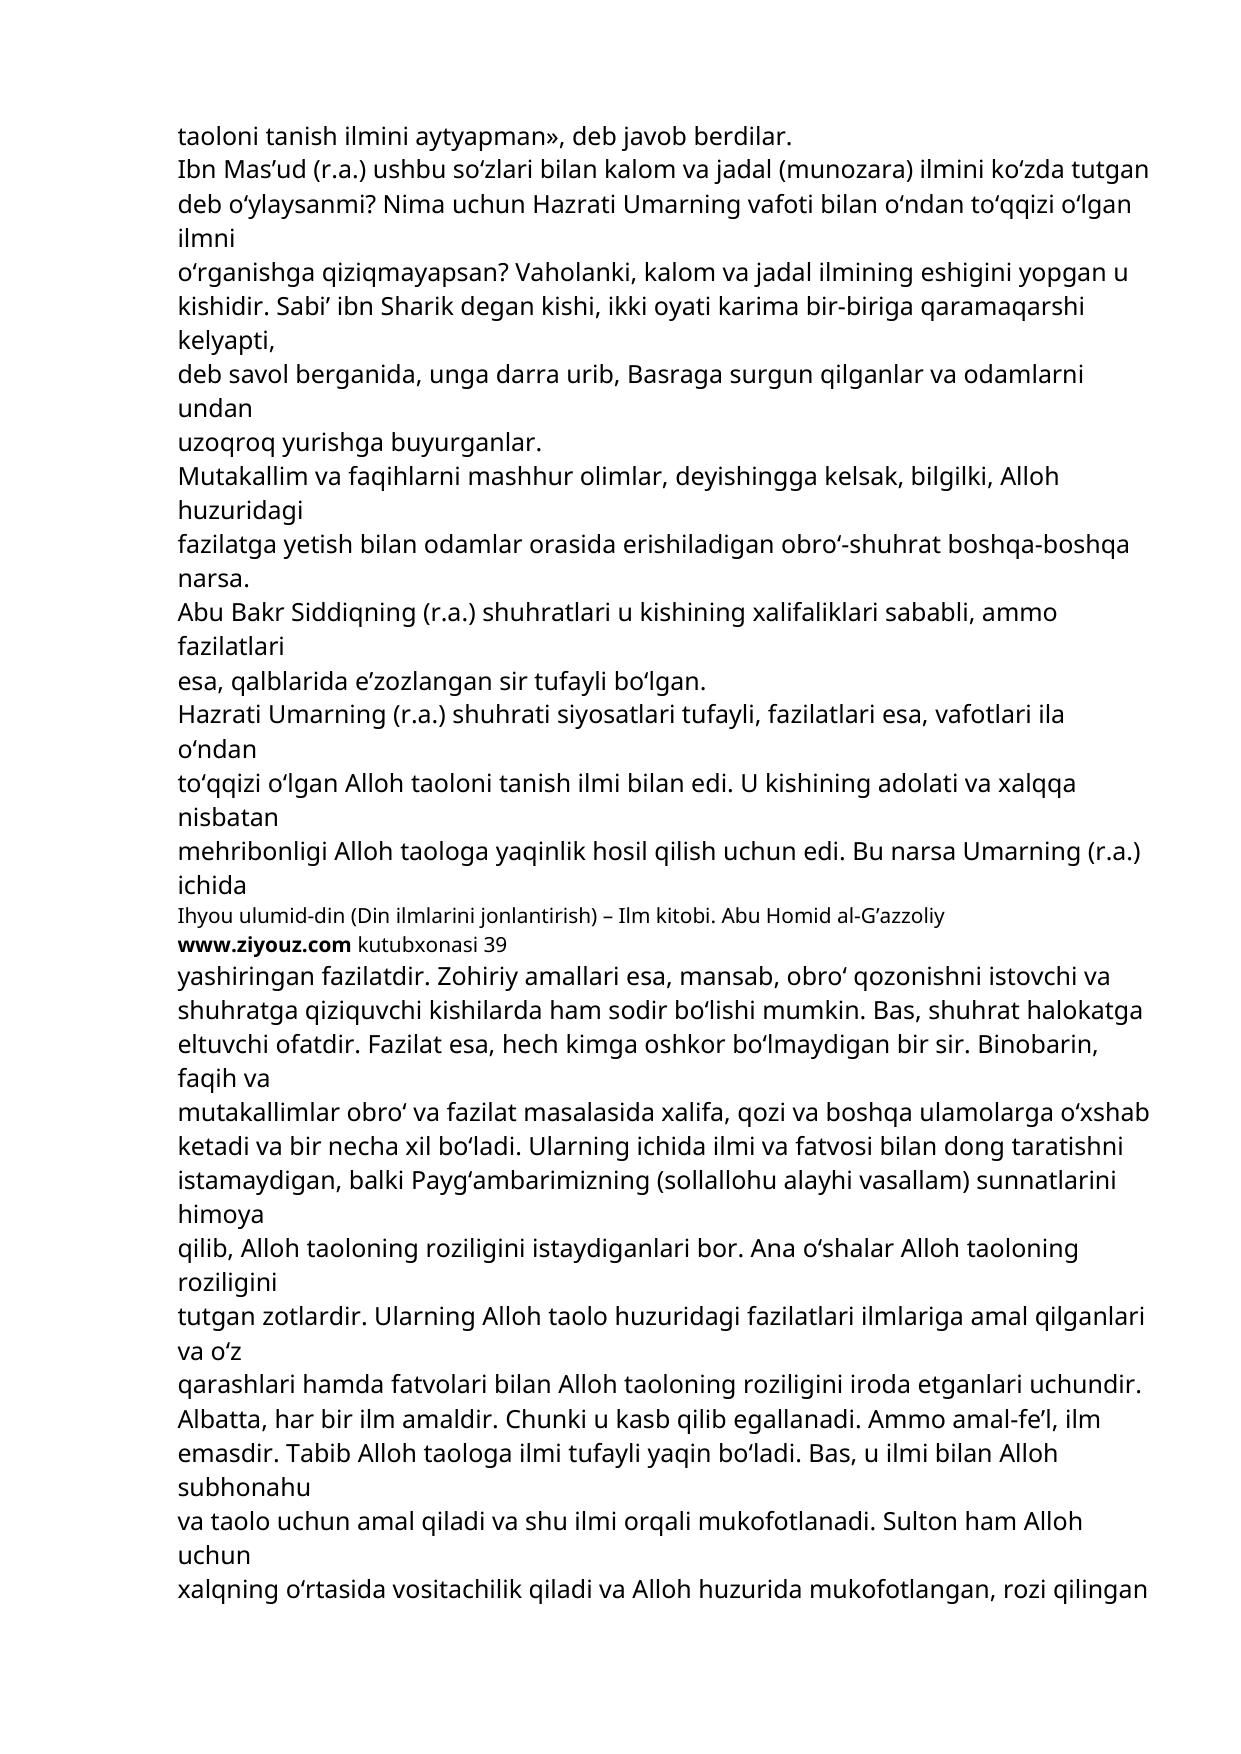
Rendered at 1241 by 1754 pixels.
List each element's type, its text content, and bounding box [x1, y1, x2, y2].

text Abu Bakr Siddiqning (r.a.) shuhratlari u kishining xalifaliklari sababli, ammo fazilatlari [177, 595, 1152, 663]
text ketadi va bir necha xil bo‘ladi. Ularning ichida ilmi va fatvosi bilan dong taratishni [177, 1129, 1152, 1163]
text www.ziyouz.com kutubxonasi 39 [177, 930, 1152, 958]
text esa, qalblarida e’zozlangan sir tufayli bo‘lgan. [177, 663, 1152, 697]
text Mutakallim va faqihlarni mashhur olimlar, deyishingga kelsak, bilgilki, Alloh huzuridagi [177, 459, 1152, 527]
text to‘qqizi o‘lgan Alloh taoloni tanish ilmi bilan edi. U kishining adolati va xalqqa nisbatan [177, 765, 1152, 833]
text qarashlari hamda fatvolari bilan Alloh taoloning roziligini iroda etganlari uchundir. [177, 1367, 1152, 1401]
text uzoqroq yurishga buyurganlar. [177, 425, 1152, 459]
text kishidir. Sabi’ ibn Sharik degan kishi, ikki oyati karima bir-biriga qaramaqarshi kelyapti, [177, 288, 1152, 357]
text istamaydigan, balki Payg‘ambarimizning (sollallohu alayhi vasallam) sunnatlarini himoya [177, 1163, 1152, 1231]
text Ihyou ulumid-din (Din ilmlarini jonlantirish) – Ilm kitobi. Abu Homid al-G’azzoliy [177, 902, 1152, 930]
text Hazrati Umarning (r.a.) shuhrati siyosatlari tufayli, fazilatlari esa, vafotlari ila o‘ndan [177, 697, 1152, 765]
text yashiringan fazilatdir. Zohiriy amallari esa, mansab, obro‘ qozonishni istovchi va [177, 958, 1152, 992]
text eltuvchi ofatdir. Fazilat esa, hech kimga oshkor bo‘lmaydigan bir sir. Binobarin, faqih va [177, 1027, 1152, 1095]
text deb o‘ylaysanmi? Nima uchun Hazrati Umarning vafoti bilan o‘ndan to‘qqizi o‘lgan ilmni [177, 186, 1152, 254]
text deb savol berganida, unga darra urib, Basraga surgun qilganlar va odamlarni undan [177, 357, 1152, 425]
text Albatta, har bir ilm amaldir. Chunki u kasb qilib egallanadi. Ammo amal-fe’l, ilm [177, 1401, 1152, 1435]
text emasdir. Tabib Alloh taologa ilmi tufayli yaqin bo‘ladi. Bas, u ilmi bilan Alloh subhonahu [177, 1435, 1152, 1503]
text o‘rganishga qiziqmayapsan? Vaholanki, kalom va jadal ilmining eshigini yopgan u [177, 254, 1152, 288]
text xalqning o‘rtasida vositachilik qiladi va Alloh huzurida mukofotlangan, rozi qilingan [177, 1572, 1152, 1606]
text taoloni tanish ilmini aytyapman», deb javob berdilar. [177, 118, 1152, 152]
text tutgan zotlardir. Ularning Alloh taolo huzuridagi fazilatlari ilmlariga amal qilganlari va o‘z [177, 1299, 1152, 1367]
text fazilatga yetish bilan odamlar orasida erishiladigan obro‘-shuhrat boshqa-boshqa narsa. [177, 527, 1152, 595]
text shuhratga qiziquvchi kishilarda ham sodir bo‘lishi mumkin. Bas, shuhrat halokatga [177, 992, 1152, 1027]
text va taolo uchun amal qiladi va shu ilmi orqali mukofotlanadi. Sulton ham Alloh uchun [177, 1503, 1152, 1572]
text Ibn Mas’ud (r.a.) ushbu so‘zlari bilan kalom va jadal (munozara) ilmini ko‘zda tutgan [177, 152, 1152, 186]
text qilib, Alloh taoloning roziligini istaydiganlari bor. Ana o‘shalar Alloh taoloning roziligini [177, 1231, 1152, 1299]
text mehribonligi Alloh taologa yaqinlik hosil qilish uchun edi. Bu narsa Umarning (r.a.) ichida [177, 833, 1152, 902]
text mutakallimlar obro‘ va fazilat masalasida xalifa, qozi va boshqa ulamolarga o‘xshab [177, 1095, 1152, 1129]
